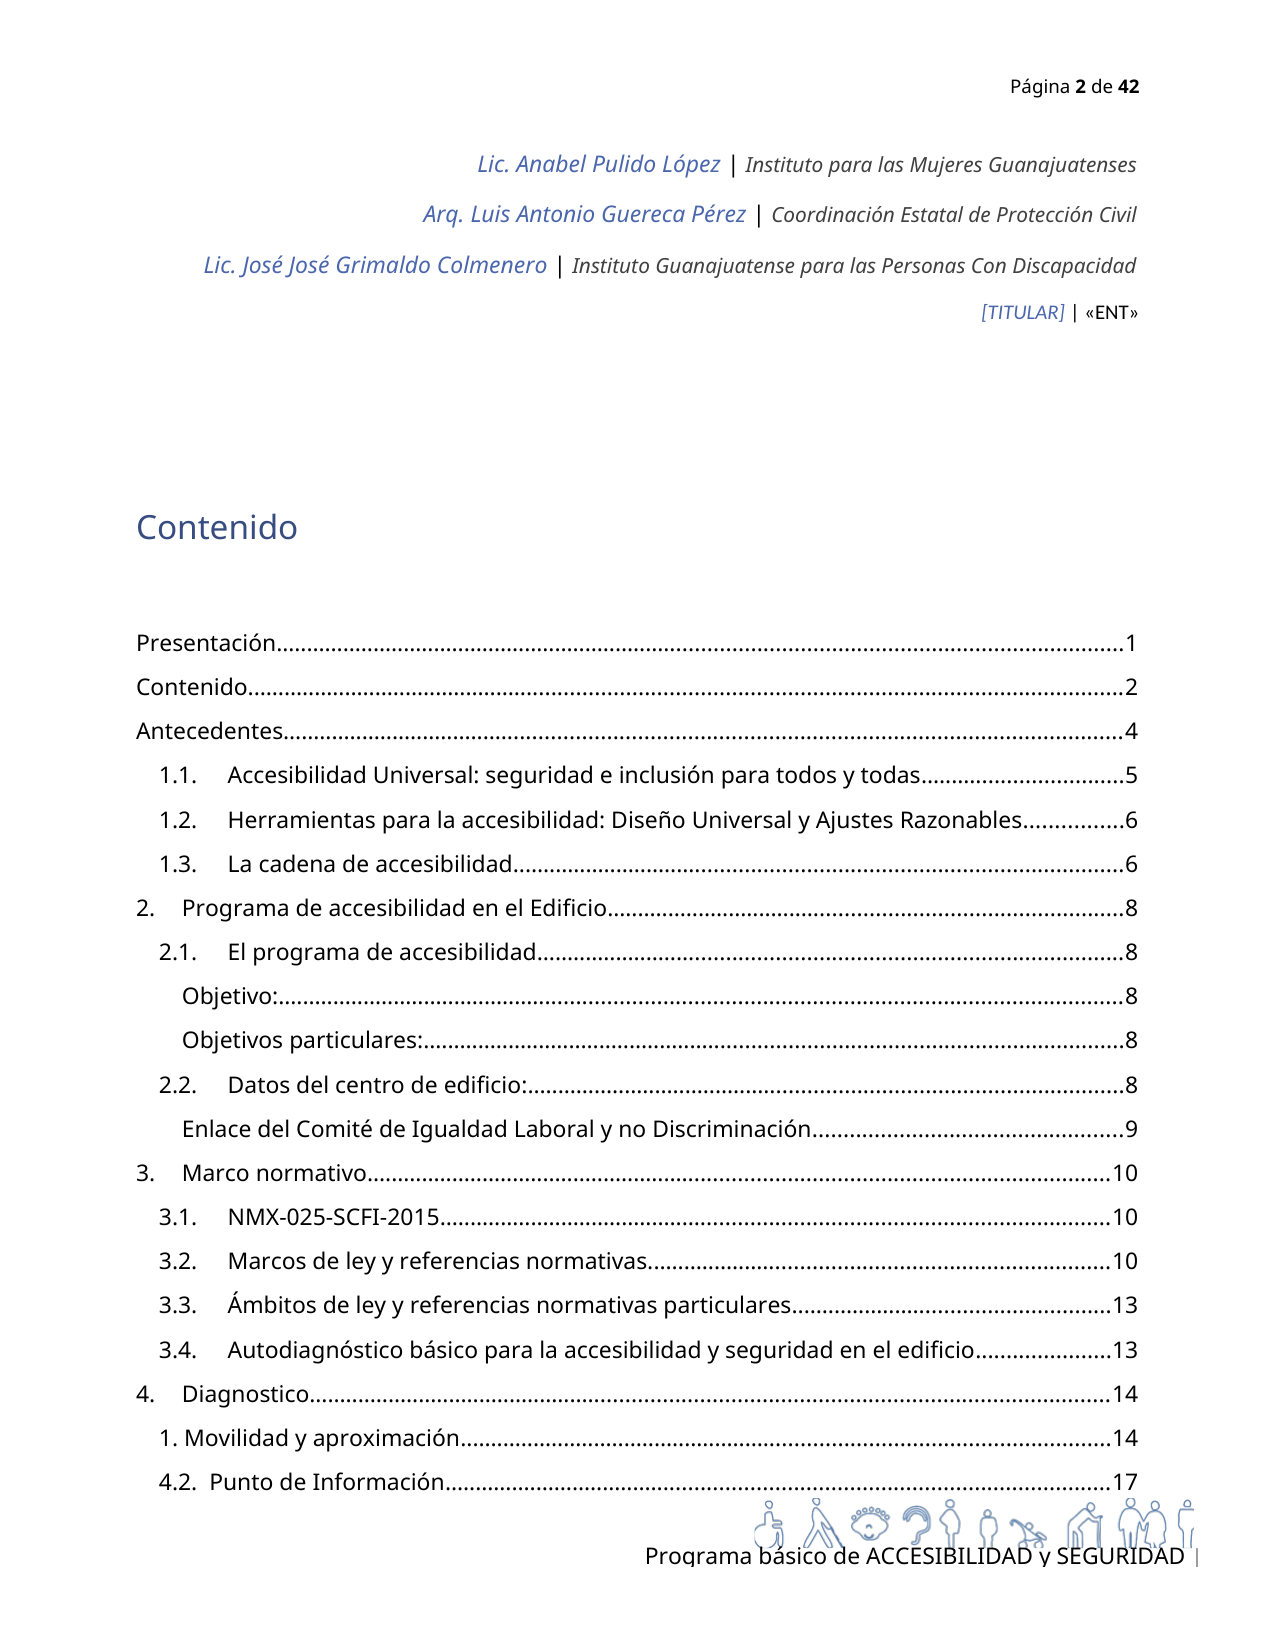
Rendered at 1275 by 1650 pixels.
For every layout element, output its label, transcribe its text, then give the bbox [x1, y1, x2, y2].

text Arq. Luis Antonio Guereca Pérez | Coordinación Estatal de Protección Civil [136, 198, 1139, 229]
text Lic. Anabel Pulido López | Instituto para las Mujeres Guanajuatenses [136, 148, 1139, 179]
text [TITULAR] | «ENT» [136, 299, 1139, 324]
picture [753, 1498, 1194, 1548]
text Lic. José José Grimaldo Colmenero | Instituto Guanajuatense para las Personas Con Discapacidad [136, 248, 1139, 280]
subtitle Contenido [136, 504, 1139, 549]
